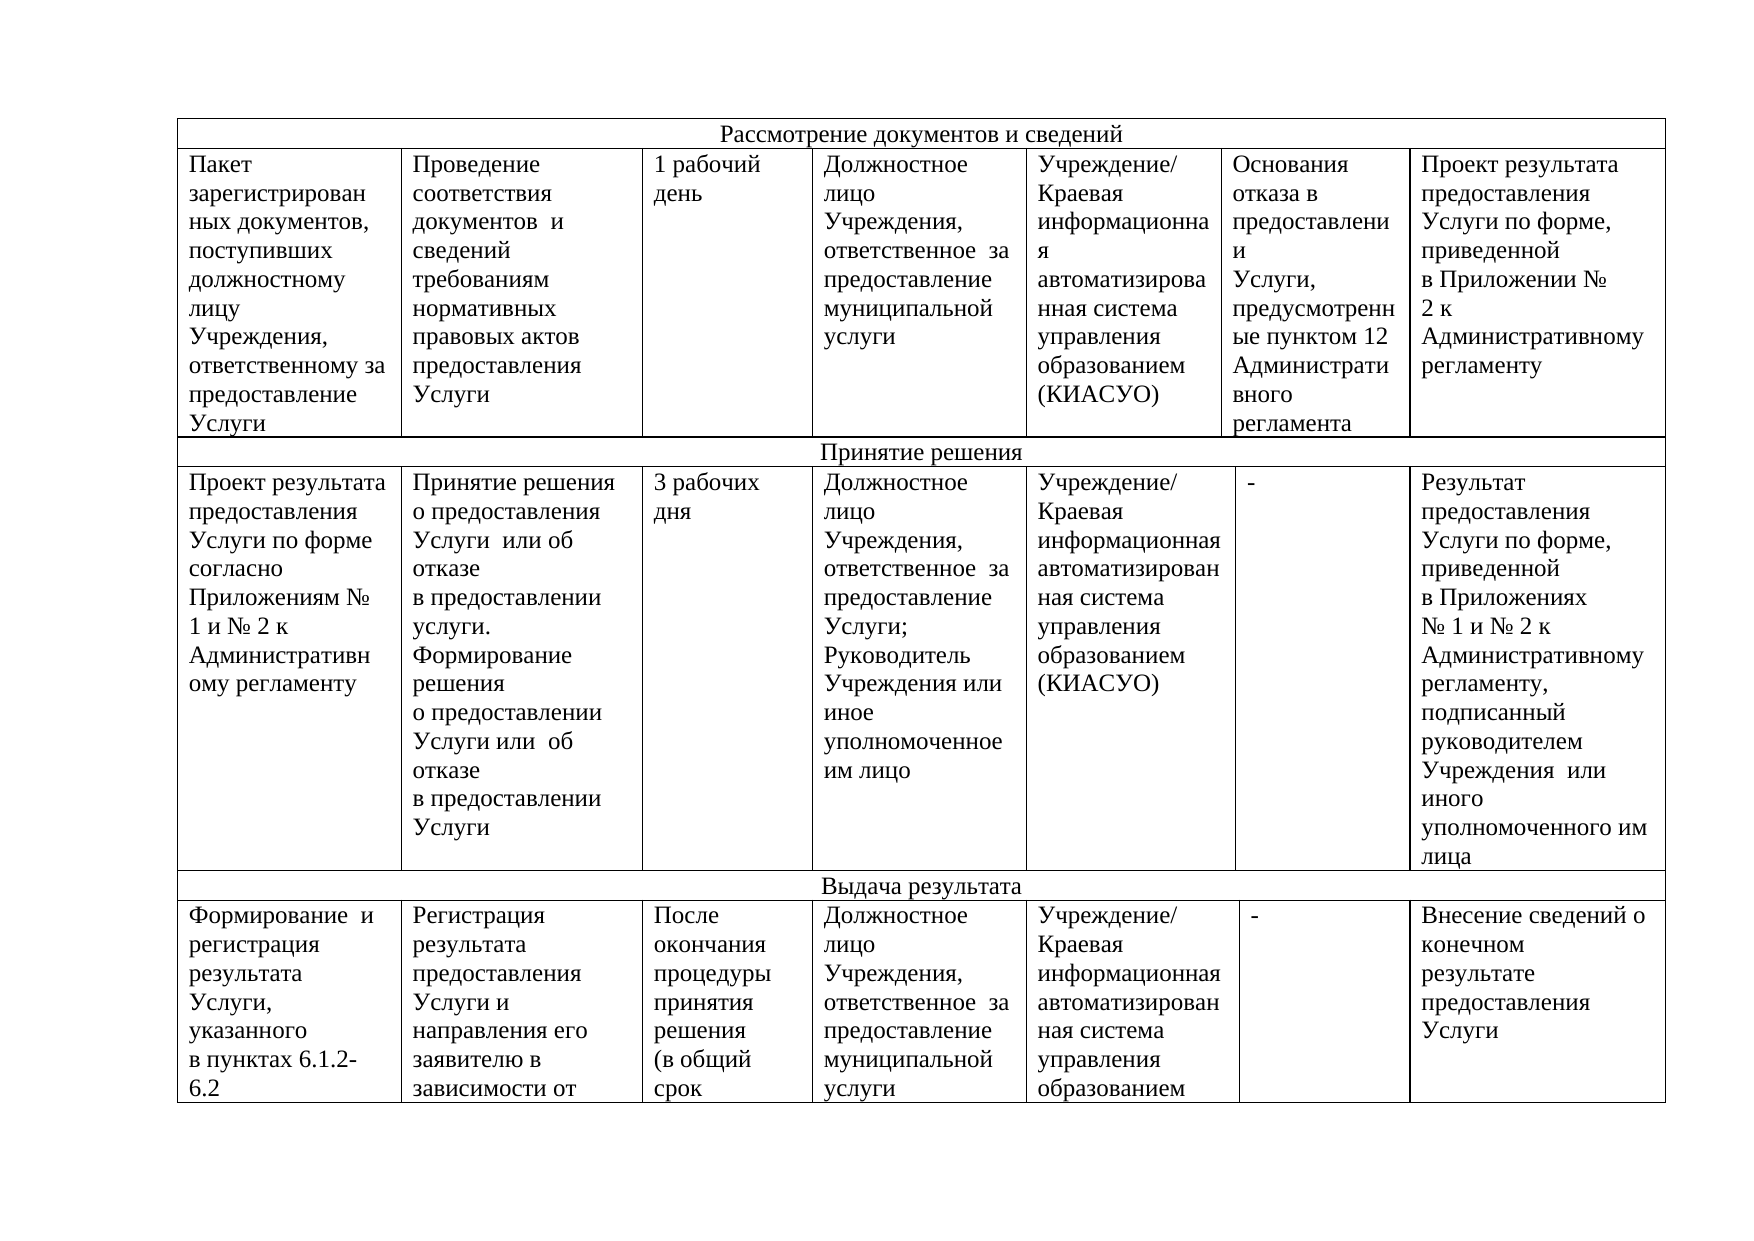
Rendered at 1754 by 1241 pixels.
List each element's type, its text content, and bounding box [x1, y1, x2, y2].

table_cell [643, 901, 812, 1102]
table_cell Принятие решения [178, 438, 1665, 466]
table_cell Рассмотрение документов и сведений [178, 119, 1665, 148]
table_cell Проект результата предоставления Услуги по форме, приведенной в Приложении № 2 к Административному регламенту [1411, 149, 1665, 436]
table_cell Основания отказа в предоставлении Услуги, предусмотренные пунктом 12 Административного регламента [1222, 149, 1409, 436]
table_cell - [1236, 467, 1409, 870]
table_cell Должностное лицо Учреждения, ответственное за предоставление Услуги; Руководитель Учреждения или иное уполномоченное им лицо [813, 467, 1026, 870]
table_cell Принятие решения о предоставления Услуги или об отказе в предоставлении услуги. Формирование решения о предоставлении Услуги или об отказе в предоставлении Услуги [402, 467, 642, 870]
table_cell Выдача результата [178, 871, 1665, 899]
table_cell - [1240, 901, 1409, 1102]
table_cell Должностное лицо Учреждения, ответственное за предоставление муниципальной услуги [813, 149, 1026, 436]
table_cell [1027, 901, 1239, 1102]
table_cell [402, 901, 642, 1102]
table_cell Результат предоставления Услуги по форме, приведенной в Приложениях № 1 и № 2 к Административному регламенту, подписанный руководителем Учреждения или иного уполномоченного им лица [1411, 467, 1665, 870]
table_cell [1027, 149, 1221, 436]
table_cell 1 рабочий день [643, 149, 812, 436]
table_cell 3 рабочих дня [643, 467, 812, 870]
table_cell Проект результата предоставления Услуги по форме согласно Приложениям № 1 и № 2 к Административн ому регламенту [178, 467, 401, 870]
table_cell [178, 901, 401, 1102]
table_cell Проведение соответствия документов и сведений требованиям нормативных правовых актов предоставления Услуги [402, 149, 642, 436]
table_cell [1411, 901, 1665, 1102]
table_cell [813, 901, 1026, 1102]
table_cell Пакет зарегистрирован ных документов, поступивших должностному лицу Учреждения, ответственному за предоставление Услуги [178, 149, 401, 436]
table_cell Учреждение/ Краевая информационная автоматизированная система управления образованием (КИАСУО) [1027, 467, 1235, 870]
